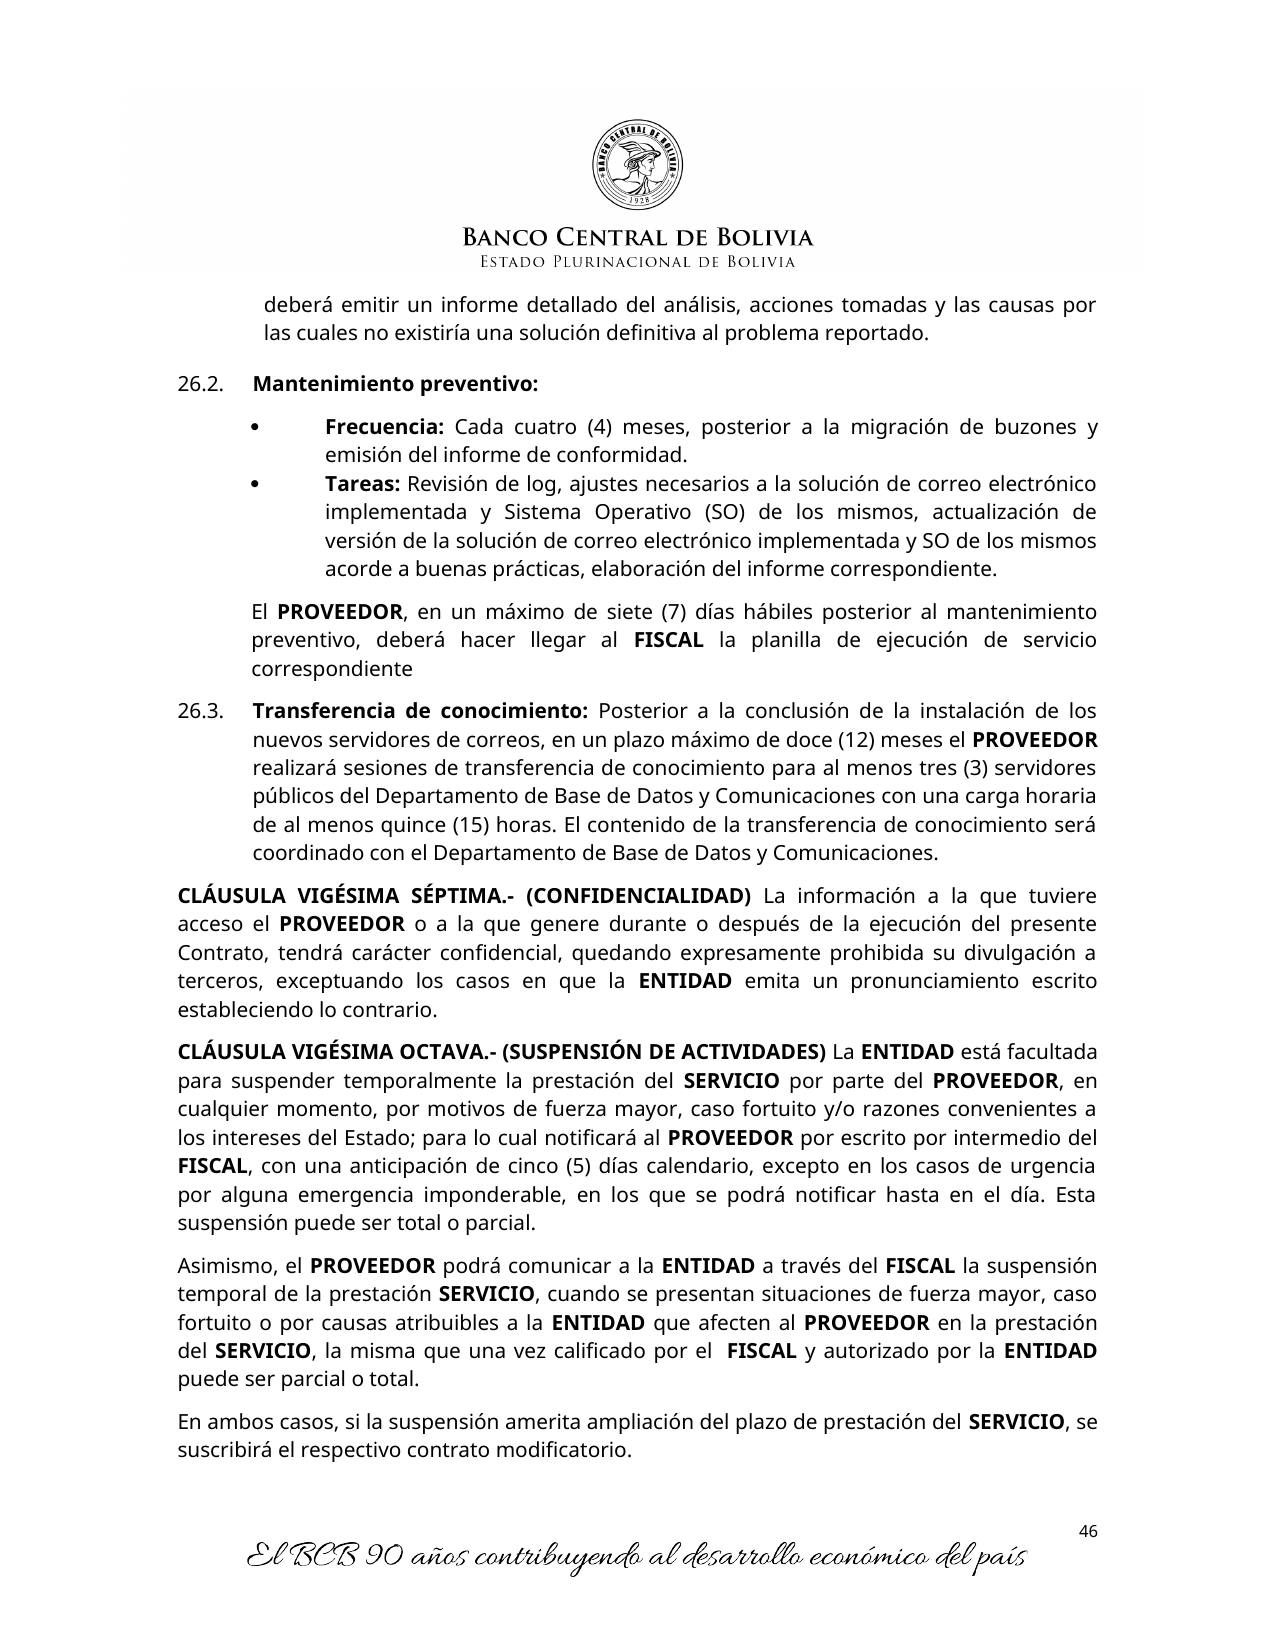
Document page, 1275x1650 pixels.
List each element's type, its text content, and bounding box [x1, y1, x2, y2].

list Mantenimiento preventivo: [177, 369, 1098, 398]
text Asimismo, el PROVEEDOR podrá comunicar a la ENTIDAD a través del FISCAL la suspensión temporal de la prestación SERVICIO, cuando se presentan situaciones de fuerza mayor, caso fortuito o por causas atribuibles a la ENTIDAD que afecten al PROVEEDOR en la prestación del SERVICIO, la misma que una vez calificado por el FISCAL y autorizado por la ENTIDAD puede ser parcial o total. [177, 1251, 1098, 1393]
list Frecuencia: Cada cuatro (4) meses, posterior a la migración de buzones y emisión del informe de conformidad. [251, 412, 1098, 469]
text CLÁUSULA VIGÉSIMA OCTAVA.- (SUSPENSIÓN DE ACTIVIDADES) La ENTIDAD está facultada para suspender temporalmente la prestación del SERVICIO por parte del PROVEEDOR, en cualquier momento, por motivos de fuerza mayor, caso fortuito y/o razones convenientes a los intereses del Estado; para lo cual notificará al PROVEEDOR por escrito por intermedio del FISCAL, con una anticipación de cinco (5) días calendario, excepto en los casos de urgencia por alguna emergencia imponderable, en los que se podrá notificar hasta en el día. Esta suspensión puede ser total o parcial. [177, 1037, 1098, 1237]
text CLÁUSULA VIGÉSIMA SÉPTIMA.- (CONFIDENCIALIDAD) La información a la que tuviere acceso el PROVEEDOR o a la que genere durante o después de la ejecución del presente Contrato, tendrá carácter confidencial, quedando expresamente prohibida su divulgación a terceros, exceptuando los casos en que la ENTIDAD emita un pronunciamiento escrito estableciendo lo contrario. [177, 881, 1098, 1023]
text En ambos casos, si la suspensión amerita ampliación del plazo de prestación del SERVICIO, se suscribirá el respectivo contrato modificatorio. [177, 1407, 1098, 1464]
picture [247, 1542, 1028, 1577]
list Transferencia de conocimiento: Posterior a la conclusión de la instalación de los nuevos servidores de correos, en un plazo máximo de doce (12) meses el PROVEEDOR realizará sesiones de transferencia de conocimiento para al menos tres (3) servidores públicos del Departamento de Base de Datos y Comunicaciones con una carga horaria de al menos quince (15) horas. El contenido de la transferencia de conocimiento será coordinado con el Departamento de Base de Datos y Comunicaciones. [177, 696, 1098, 867]
list Tareas: Revisión de log, ajustes necesarios a la solución de correo electrónico implementada y Sistema Operativo (SO) de los mismos, actualización de versión de la solución de correo electrónico implementada y SO de los mismos acorde a buenas prácticas, elaboración del informe correspondiente. [251, 469, 1098, 583]
text El PROVEEDOR, en un máximo de siete (7) días hábiles posterior al mantenimiento preventivo, deberá hacer llegar al FISCAL la planilla de ejecución de servicio correspondiente [251, 597, 1098, 682]
picture [122, 89, 1147, 274]
